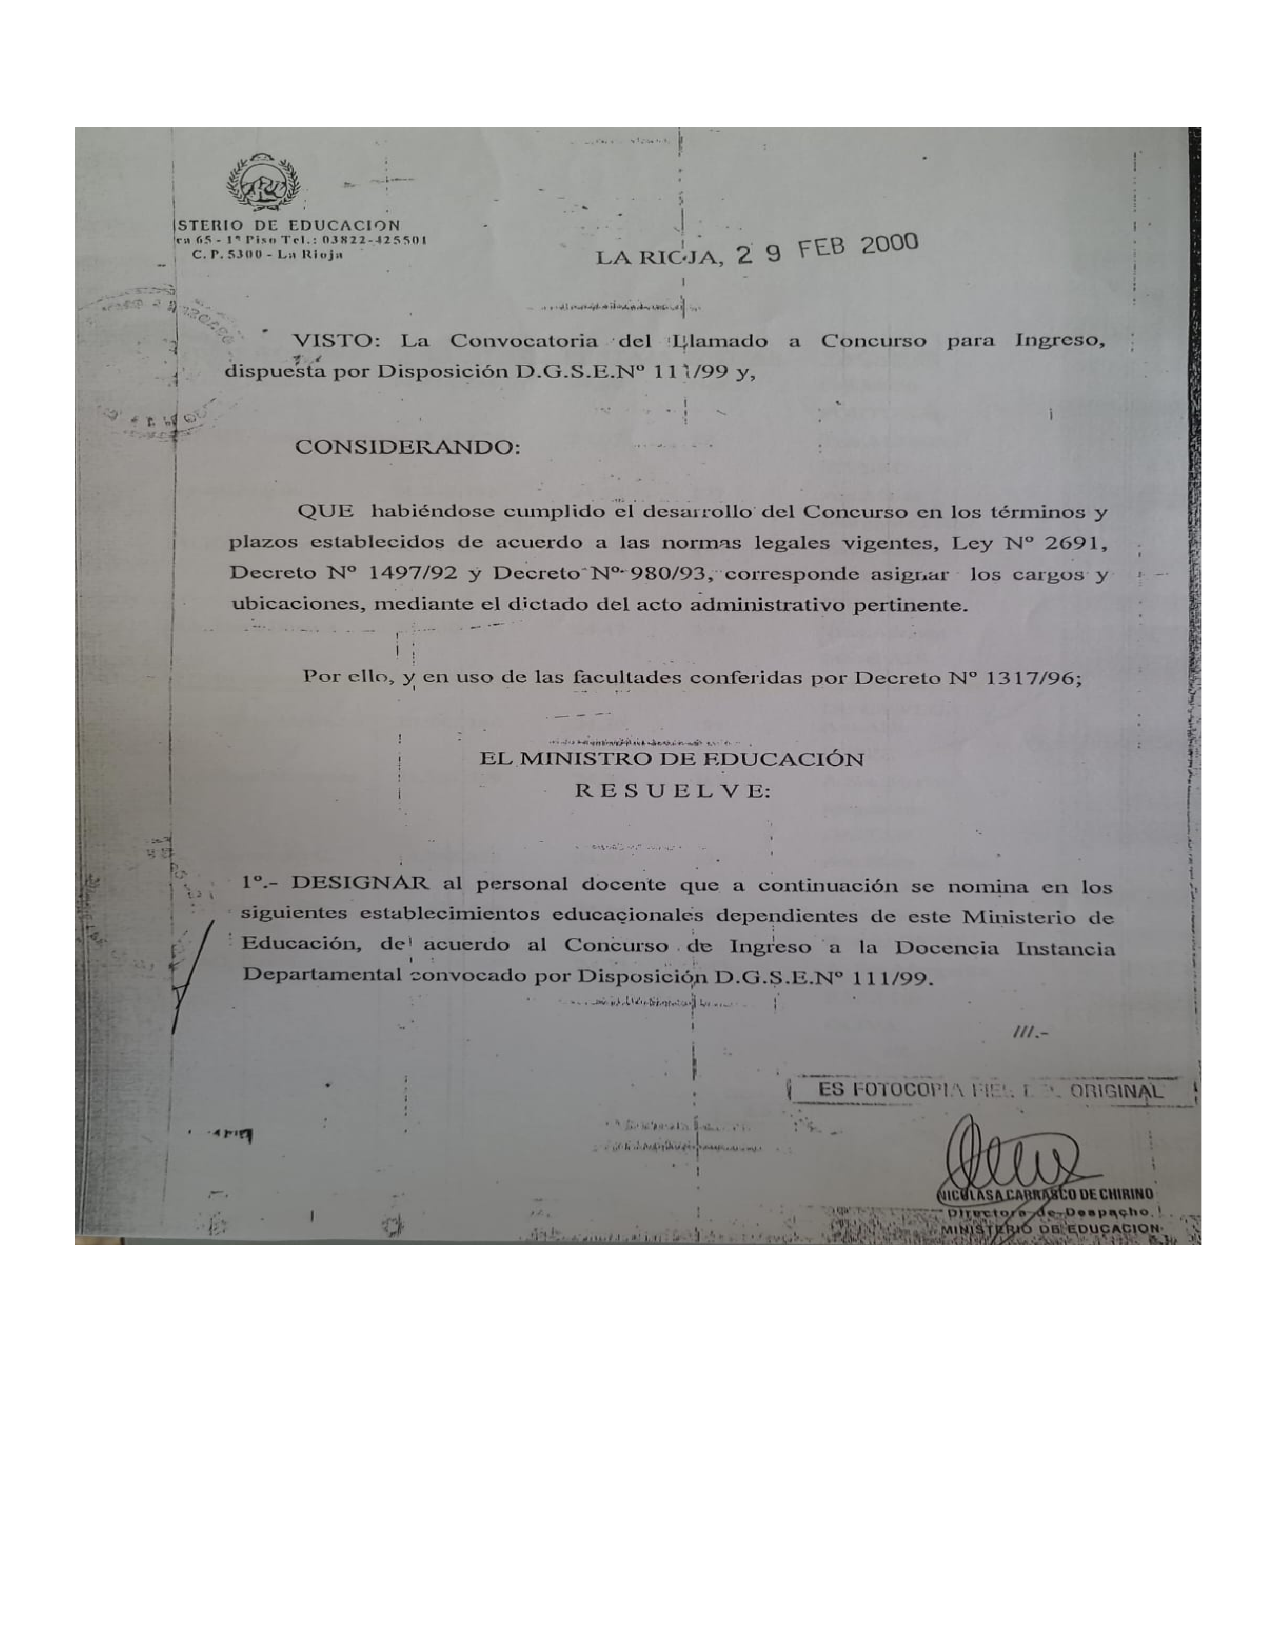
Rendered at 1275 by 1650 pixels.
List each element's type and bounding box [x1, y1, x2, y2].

picture [75, 127, 1202, 1245]
